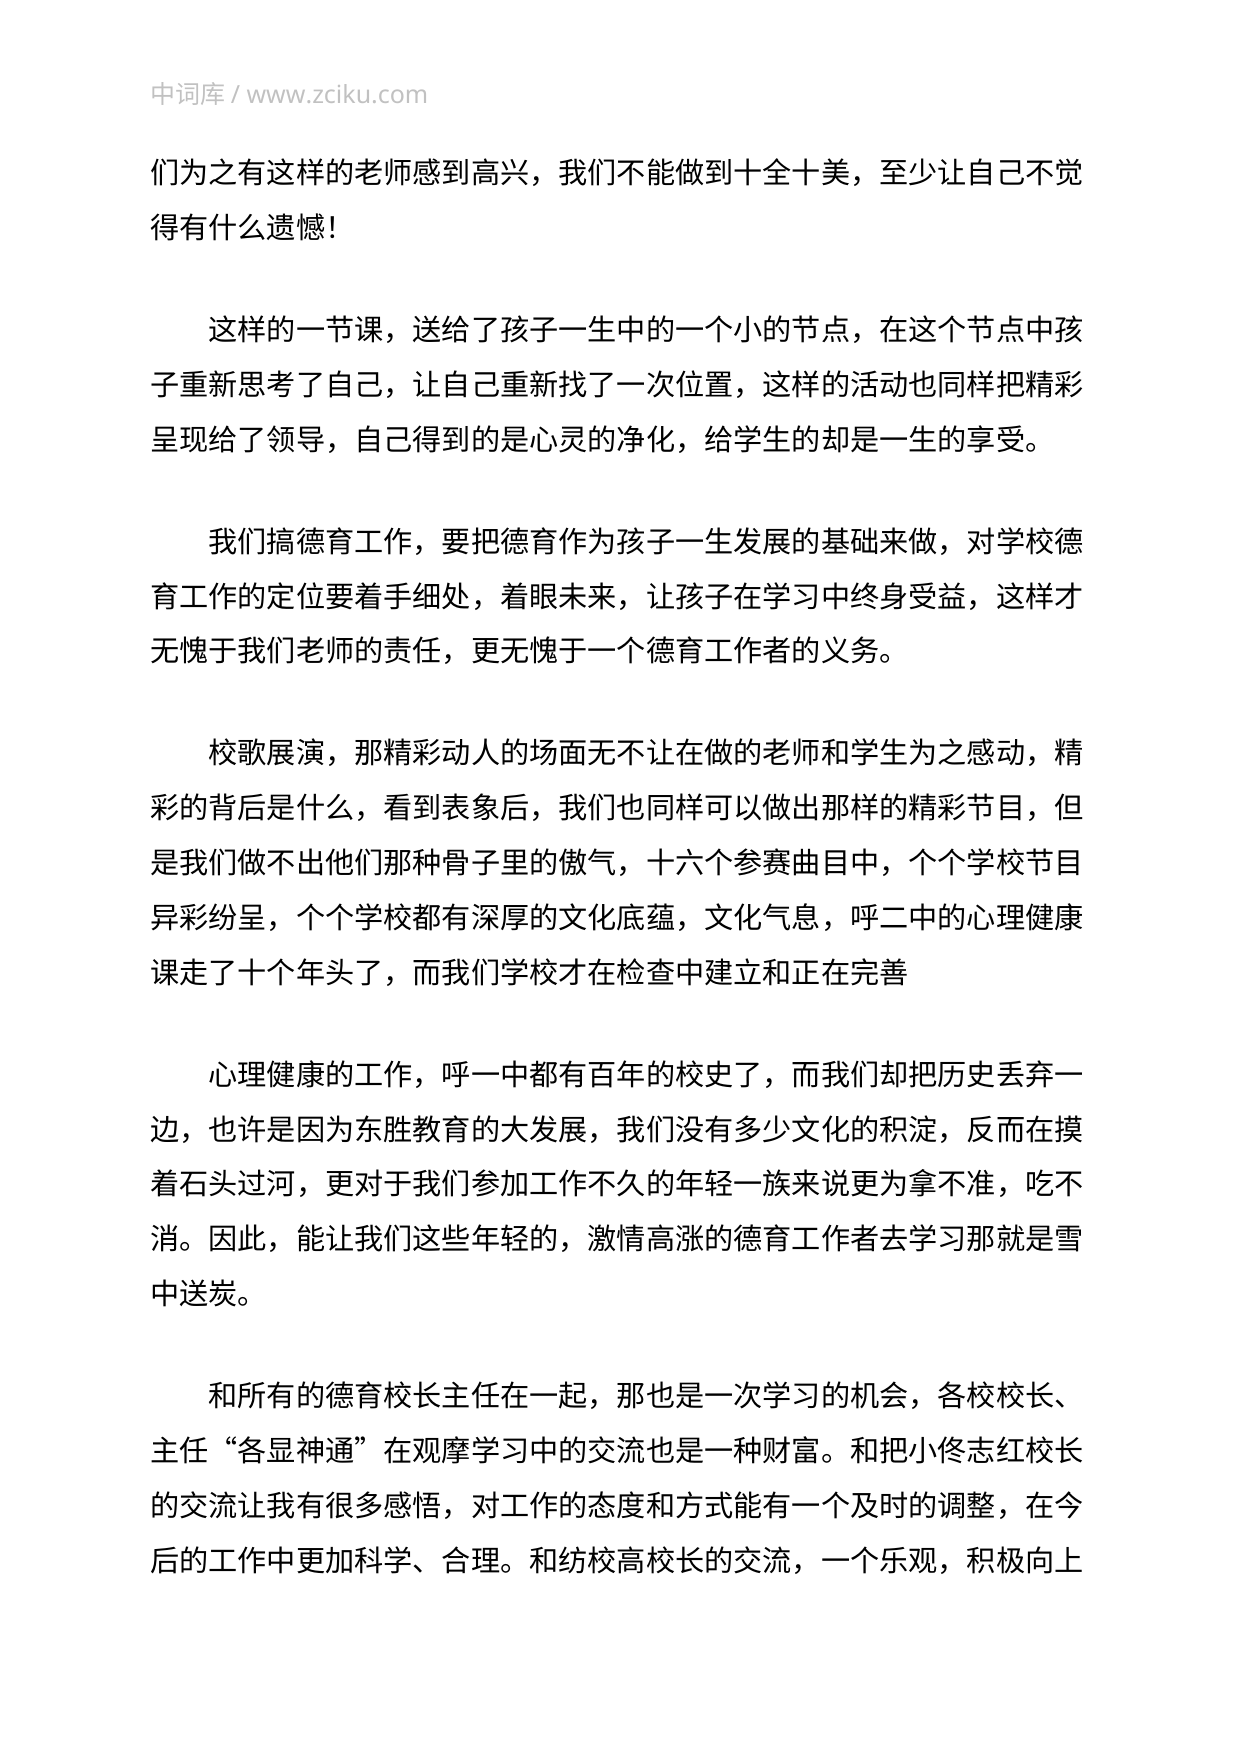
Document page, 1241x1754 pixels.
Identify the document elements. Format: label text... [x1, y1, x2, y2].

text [150, 1372, 1090, 1579]
text 这样的一节课，送给了孩子一生中的一个小的节点，在这个节点中孩子重新思考了自己，让自己重新找了一次位置，这样的活动也同样把精彩呈现给了领导，自己得到的是心灵的净化，给学生的却是一生的享受。 [150, 307, 1090, 459]
text 校歌展演，那精彩动人的场面无不让在做的老师和学生为之感动，精彩的背后是什么，看到表象后，我们也同样可以做出那样的精彩节目，但是我们做不出他们那种骨子里的傲气，十六个参赛曲目中，个个学校节目异彩纷呈，个个学校都有深厚的文化底蕴，文化气息，呼二中的心理健康课走了十个年头了，而我们学校才在检查中建立和正在完善 [150, 730, 1090, 992]
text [150, 150, 1090, 247]
text 心理健康的工作，呼一中都有百年的校史了，而我们却把历史丢弃一边，也许是因为东胜教育的大发展，我们没有多少文化的积淀，反而在摸着石头过河，更对于我们参加工作不久的年轻一族来说更为拿不准，吃不消。因此，能让我们这些年轻的，激情高涨的德育工作者去学习那就是雪中送炭。 [150, 1051, 1090, 1313]
text 我们搞德育工作，要把德育作为孩子一生发展的基础来做，对学校德育工作的定位要着手细处，着眼未来，让孩子在学习中终身受益，这样才无愧于我们老师的责任，更无愧于一个德育工作者的义务。 [150, 518, 1090, 670]
